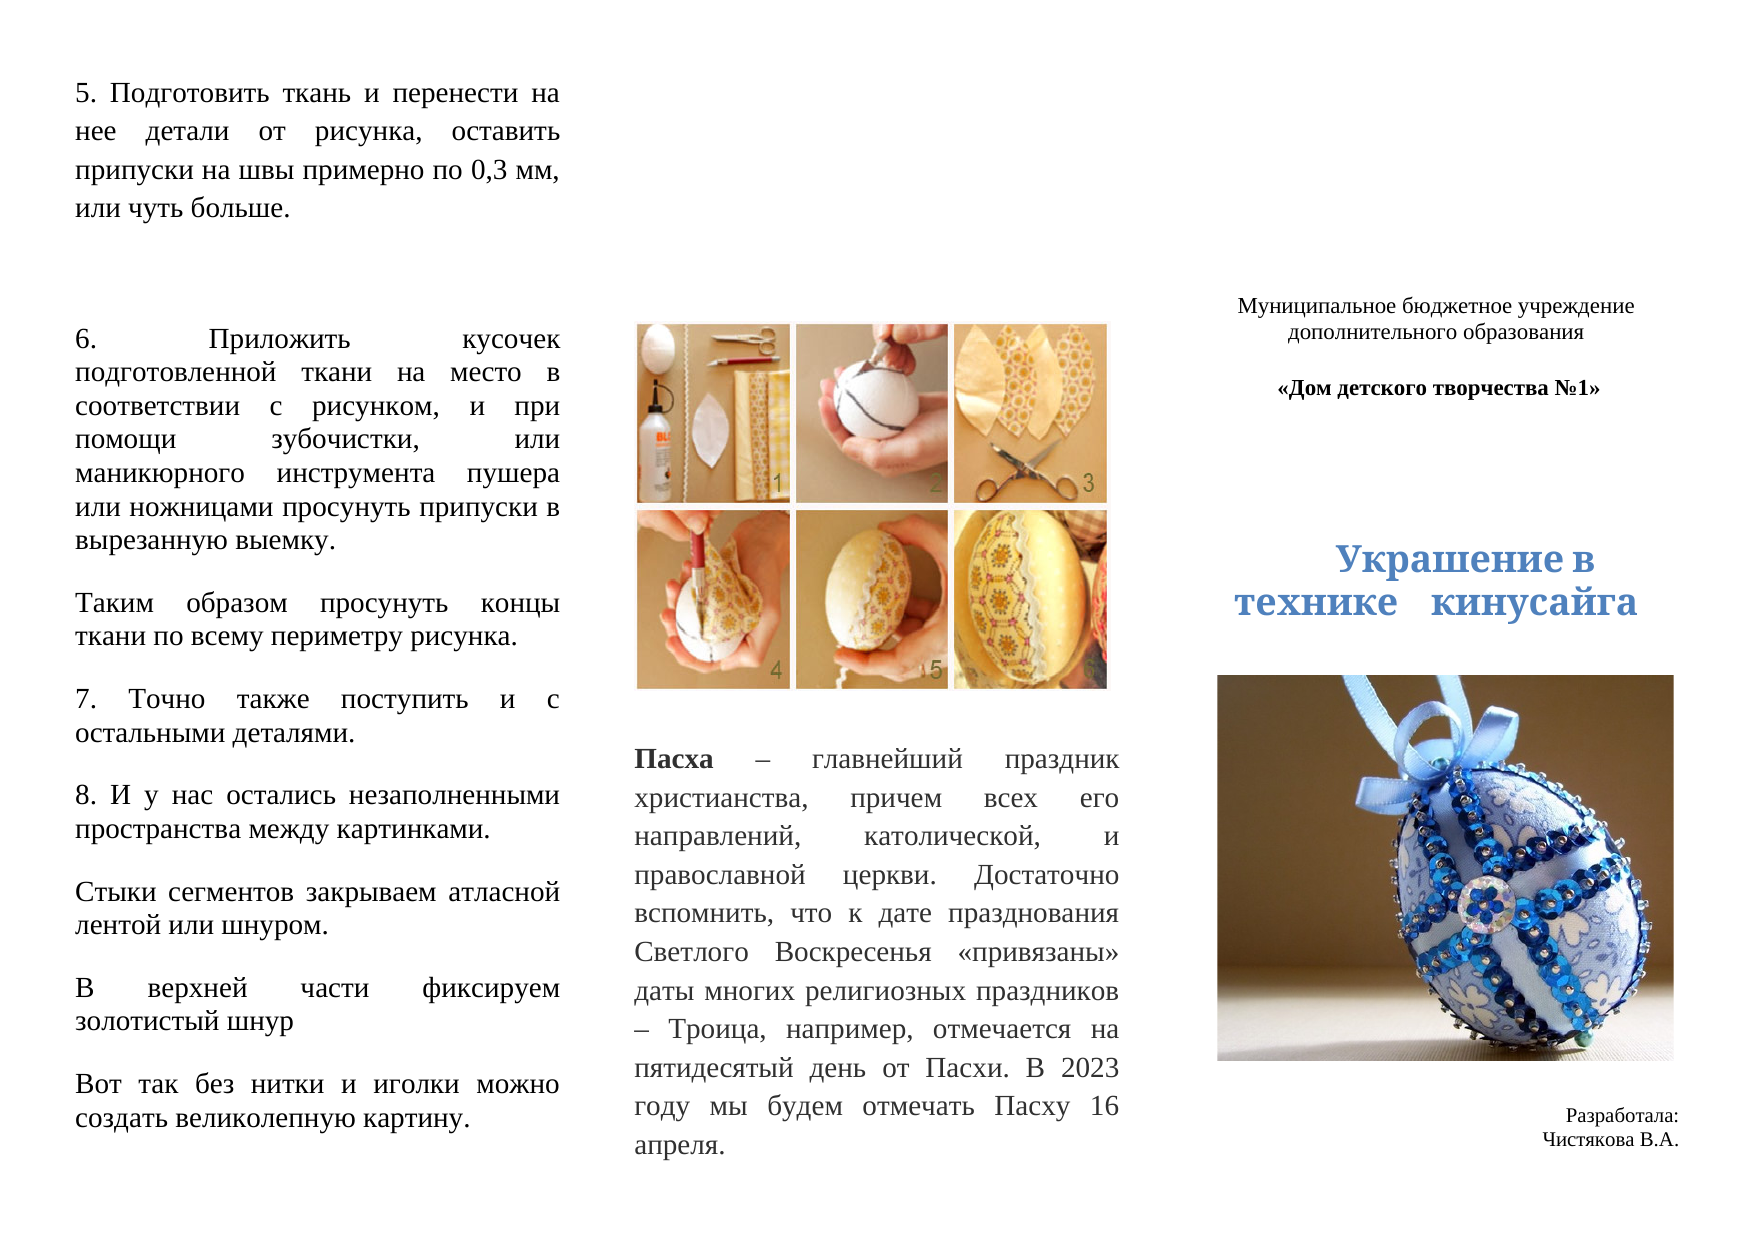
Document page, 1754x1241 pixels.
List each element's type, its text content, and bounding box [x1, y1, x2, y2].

text Вот так без нитки и иголки можно создать великолепную картину. [75, 1066, 560, 1133]
text В верхней части фиксируем золотистый шнур [75, 970, 560, 1037]
picture [1217, 675, 1674, 1061]
text 8. И у нас остались незаполненными пространства между картинками. [75, 777, 560, 844]
text Муниципальное бюджетное учреждение дополнительного образования [1193, 292, 1679, 345]
text 7. Точно также поступить и с остальными деталями. [75, 681, 560, 748]
text Чистякова В.А. [1193, 1127, 1679, 1151]
text 6. Приложить кусочек подготовленной ткани на место в соответствии с рисунком, и при помощи зубочистки, или маникюрного инструмента пушера или ножницами просунуть припуски в вырезанную выемку. [75, 321, 560, 556]
picture [634, 321, 1111, 691]
text 5. Подготовить ткань и перенести на нее детали от рисунка, оставить припуски на швы примерно по 0,3 мм, или чуть больше. [75, 75, 560, 224]
text Стыки сегментов закрываем атласной лентой или шнуром. [75, 874, 560, 941]
text «Дом детского творчества №1» [1193, 374, 1679, 400]
text Таким образом просунуть концы ткани по всему периметру рисунка. [75, 585, 560, 652]
subtitle Украшение в технике кинусайга [1193, 538, 1679, 625]
